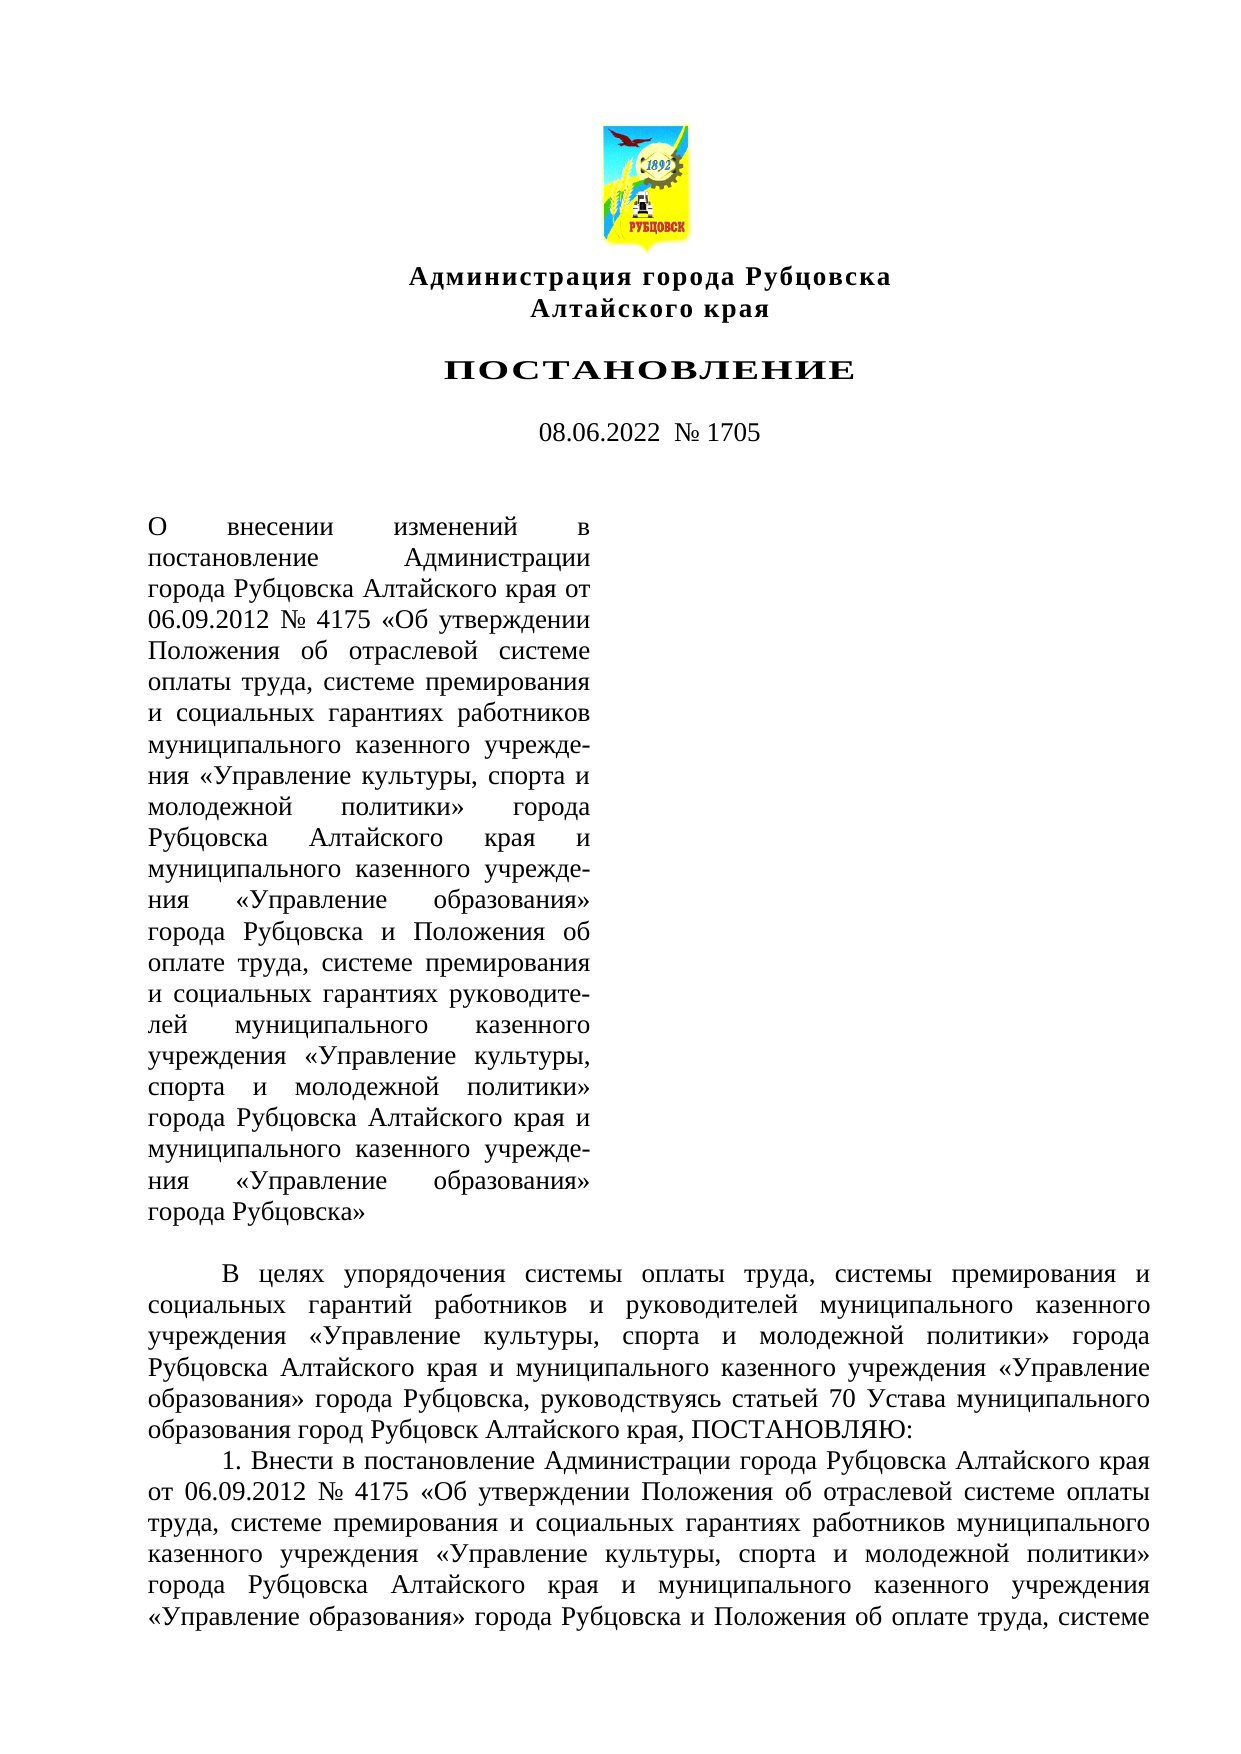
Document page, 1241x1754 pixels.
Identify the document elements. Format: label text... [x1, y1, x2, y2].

text О внесении изменений в постановление Администрации города Рубцовска Алтайского края от 06.09.2012 № 4175 «Об утверждении Положения об отраслевой системе оплаты труда, системе премирования и социальных гарантиях работников муниципального казенного учрежде-ния «Управление культуры, спорта и молодежной политики» города Рубцовска Алтайского края и муниципального казенного учрежде-ния «Управление образования» города Рубцовска и Положения об оплате труда, системе премирования и социальных гарантиях руководите-лей муниципального казенного учреждения «Управление культуры, спорта и молодежной политики» города Рубцовска Алтайского края и муниципального казенного учрежде-ния «Управление образования» города Рубцовска» [148, 510, 591, 1226]
text Алтайского края [148, 292, 1152, 323]
text В целях упорядочения системы оплаты труда, системы премирования и социальных гарантий работников и руководителей муниципального казенного учреждения «Управление культуры, спорта и молодежной политики» города Рубцовска Алтайского края и муниципального казенного учреждения «Управление образования» города Рубцовска, руководствуясь статьей 70 Устава муниципального образования город Рубцовск Алтайского края, ПОСТАНОВЛЯЮ: [148, 1257, 1152, 1444]
text ПОСТАНОВЛЕНИЕ [148, 354, 1152, 385]
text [148, 1444, 1152, 1631]
text 08.06.2022 № 1705 [148, 416, 1152, 447]
text Администрация города Рубцовска [148, 261, 1152, 292]
